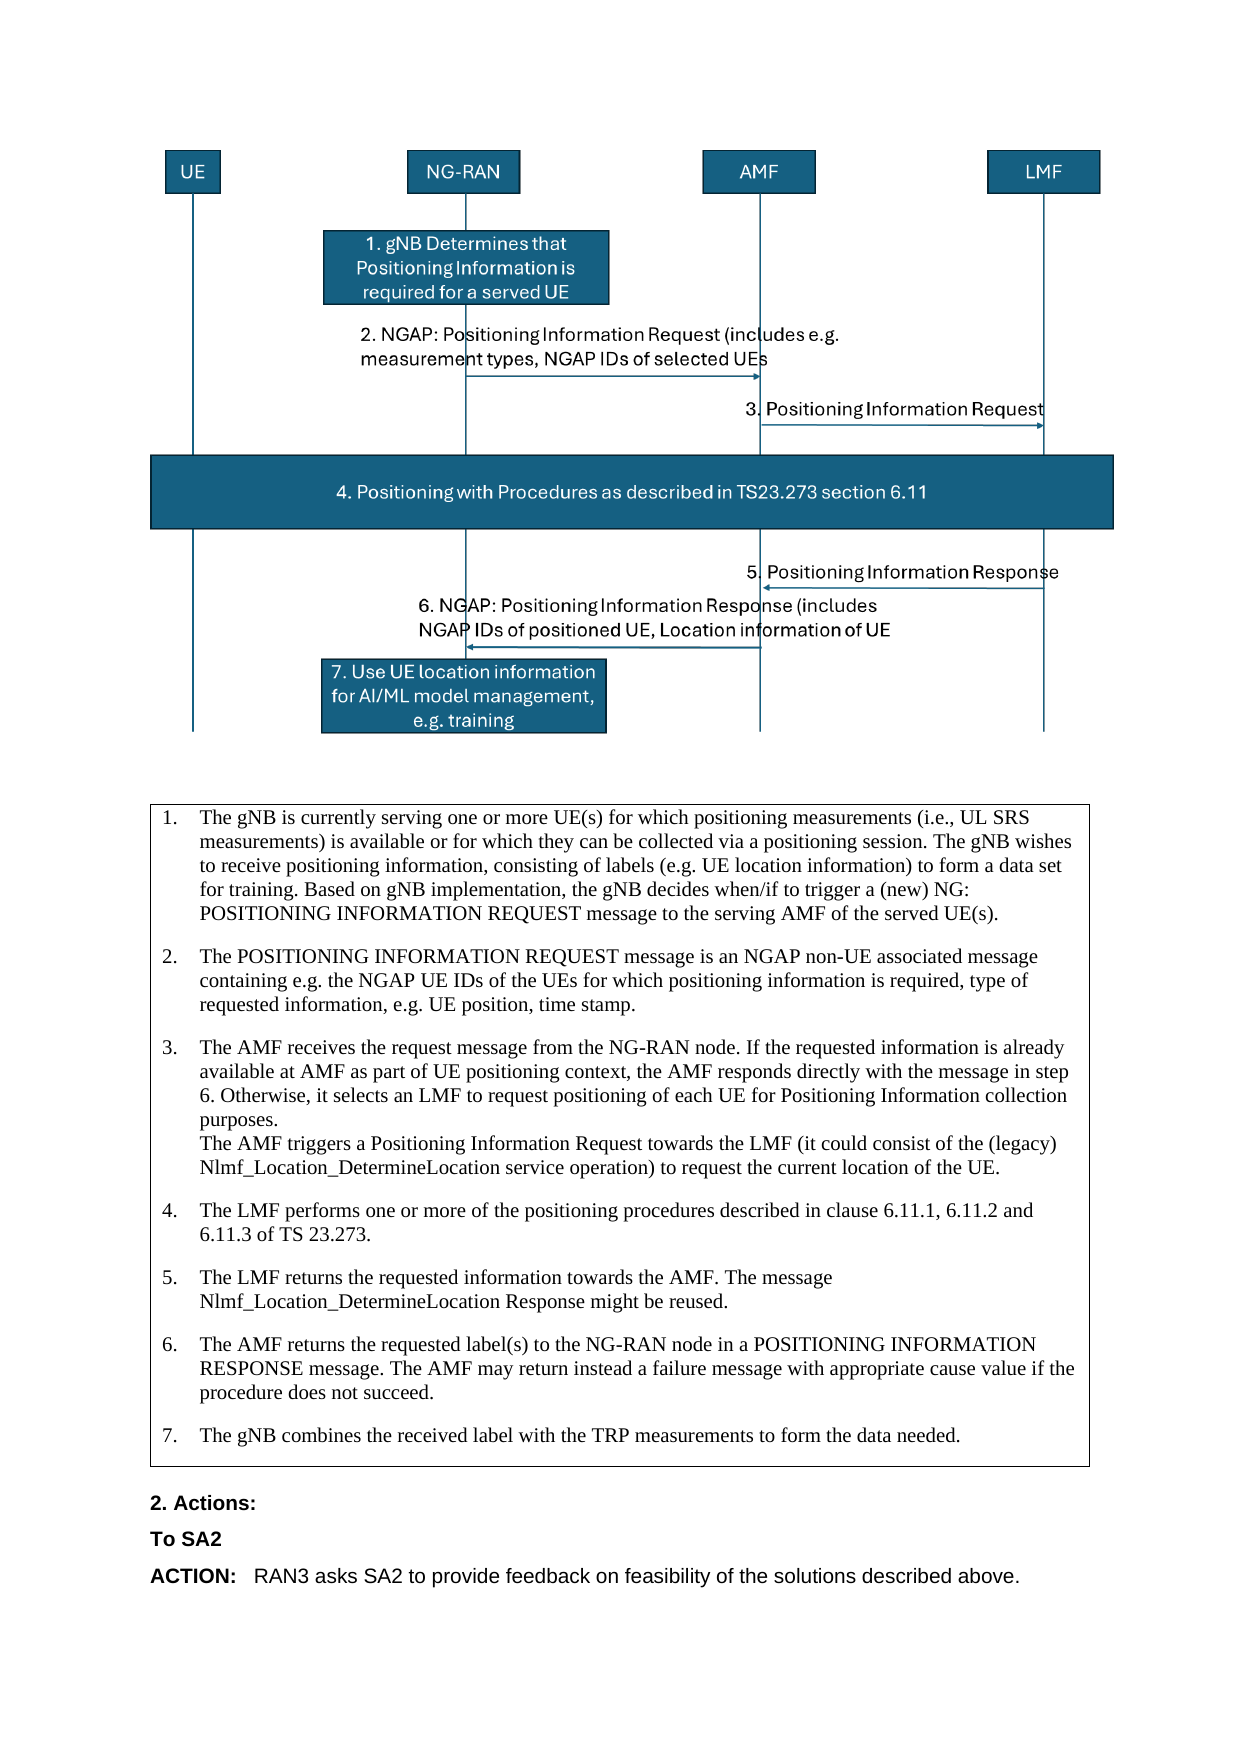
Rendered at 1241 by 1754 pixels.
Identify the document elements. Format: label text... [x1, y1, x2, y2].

picture [409, 152, 518, 192]
text ACTION: RAN3 asks SA2 to provide feedback on feasibility of the solutions described above. [150, 1563, 1090, 1587]
table_header The gNB is currently serving one or more UE(s) for which positioning measurements (i.e., UL SRS measurements) is available or for which they can be collected via a positioning session. The gNB wishes to receive positioning information, consisting of labels (e.g. UE location information) to form a data set for training. Based on gNB implementation, the gNB decides when/if to trigger a (new) NG: POSITIONING INFORMATION REQUEST message to the serving AMF of the served UE(s). The POSITIONING INFORMATION REQUEST message is an NGAP non-UE associated message containing e.g. the NGAP UE IDs of the UEs for which positioning information is required, type of requested information, e.g. UE position, time stamp. The AMF receives the request message from the NG-RAN node. If the requested information is already available at AMF as part of UE positioning context, the AMF responds directly with the message in step 6. Otherwise, it selects an LMF to request positioning of each UE for Positioning Information collection purposes. The AMF triggers a Positioning Information Request towards the LMF (it could consist of the (legacy) Nlmf_Location_DetermineLocation service operation) to request the current location of the UE. The LMF performs one or more of the positioning procedures described in clause 6.11.1, 6.11.2 and 6.11.3 of TS 23.273. The LMF returns the requested information towards the AMF. The message Nlmf_Location_DetermineLocation Response might be reused. The AMF returns the requested label(s) to the NG-RAN node in a POSITIONING INFORMATION RESPONSE message. The AMF may return instead a failure message with appropriate cause value if the procedure does not succeed. The gNB combines the received label with the TRP measurements to form the data needed. [151, 805, 1089, 1466]
picture [150, 150, 1124, 745]
picture [705, 152, 814, 192]
picture [990, 152, 1098, 192]
text 2. Actions: [150, 1491, 1090, 1514]
text To SA2 [150, 1527, 1090, 1551]
picture [167, 152, 219, 192]
picture [153, 457, 1112, 527]
